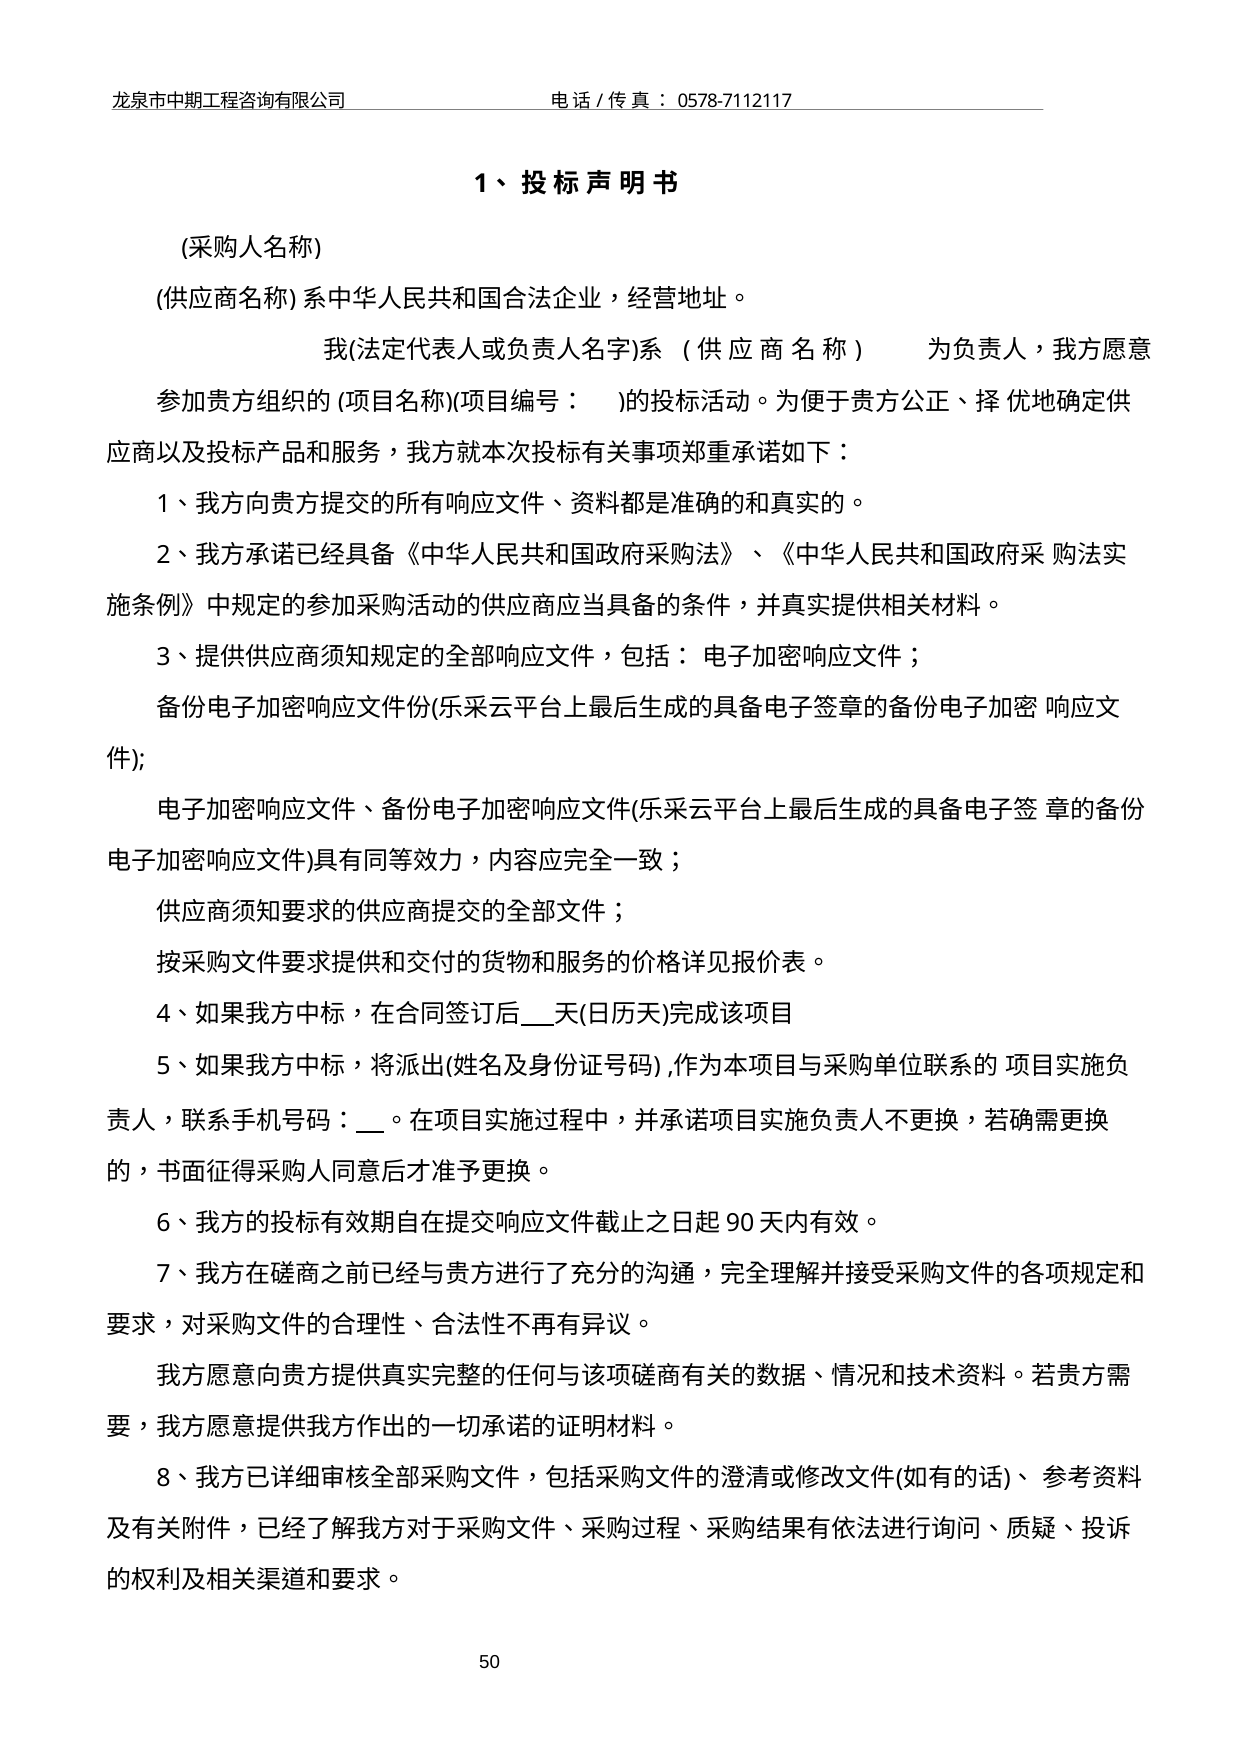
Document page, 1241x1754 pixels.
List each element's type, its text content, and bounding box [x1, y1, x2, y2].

text 6、我方的投标有效期自在提交响应文件截止之日起90天内有效。 [106, 1204, 1152, 1238]
text 4、如果我方中标，在合同签订后 天(日历天)完成该项目 [106, 996, 1152, 1030]
text 2、我方承诺已经具备《中华人民共和国政府采购法》、《中华人民共和国政府采 购法实施条例》中规定的参加采购活动的供应商应当具备的条件，并真实提供相关材料。 [106, 536, 1152, 621]
text 电子加密响应文件、备份电子加密响应文件(乐采云平台上最后生成的具备电子签 章的备份电子加密响应文件)具有同等效力，内容应完全一致； [106, 792, 1152, 877]
text 我方愿意向贵方提供真实完整的任何与该项磋商有关的数据、情况和技术资料。若贵方需要，我方愿意提供我方作出的一切承诺的证明材料。 [106, 1357, 1152, 1443]
text (供应商名称) 系中华人民共和国合法企业，经营地址。 [106, 281, 1152, 315]
text 5、如果我方中标，将派出(姓名及身份证号码) ,作为本项目与采购单位联系的 项目实施负责人，联系手机号码： 。在项目实施过程中，并承诺项目实施负责人不更换，若确需更换的，书面征得采购人同意后才准予更换。 [106, 1048, 1152, 1187]
text 参加贵方组织的 (项目名称)(项目编号： )的投标活动。为便于贵方公正、择 优地确定供应商以及投标产品和服务，我方就本次投标有关事项郑重承诺如下： [106, 383, 1152, 468]
text (采购人名称) [106, 230, 1152, 264]
text 按采购文件要求提供和交付的货物和服务的价格详见报价表。 [106, 945, 1152, 979]
text 备份电子加密响应文件份(乐采云平台上最后生成的具备电子签章的备份电子加密 响应文件); [106, 689, 1152, 774]
text 3、提供供应商须知规定的全部响应文件，包括： 电子加密响应文件； [106, 638, 1152, 672]
text 7、我方在磋商之前已经与贵方进行了充分的沟通，完全理解并接受采购文件的各项规定和要求，对采购文件的合理性、合法性不再有异议。 [106, 1255, 1152, 1341]
text 我(法定代表人或负责人名字)系 ( 供 应 商 名 称 ) 为负责人，我方愿意 [106, 332, 1152, 366]
text 1、我方向贵方提交的所有响应文件、资料都是准确的和真实的。 [106, 485, 1152, 519]
text 1、 投 标 声 明 书 [473, 166, 1152, 199]
text 8、我方已详细审核全部采购文件，包括采购文件的澄清或修改文件(如有的话)、 参考资料及有关附件，已经了解我方对于采购文件、采购过程、采购结果有依法进行询问、质疑、投诉的权利及相关渠道和要求。 [106, 1459, 1152, 1596]
text 供应商须知要求的供应商提交的全部文件； [106, 894, 1152, 928]
